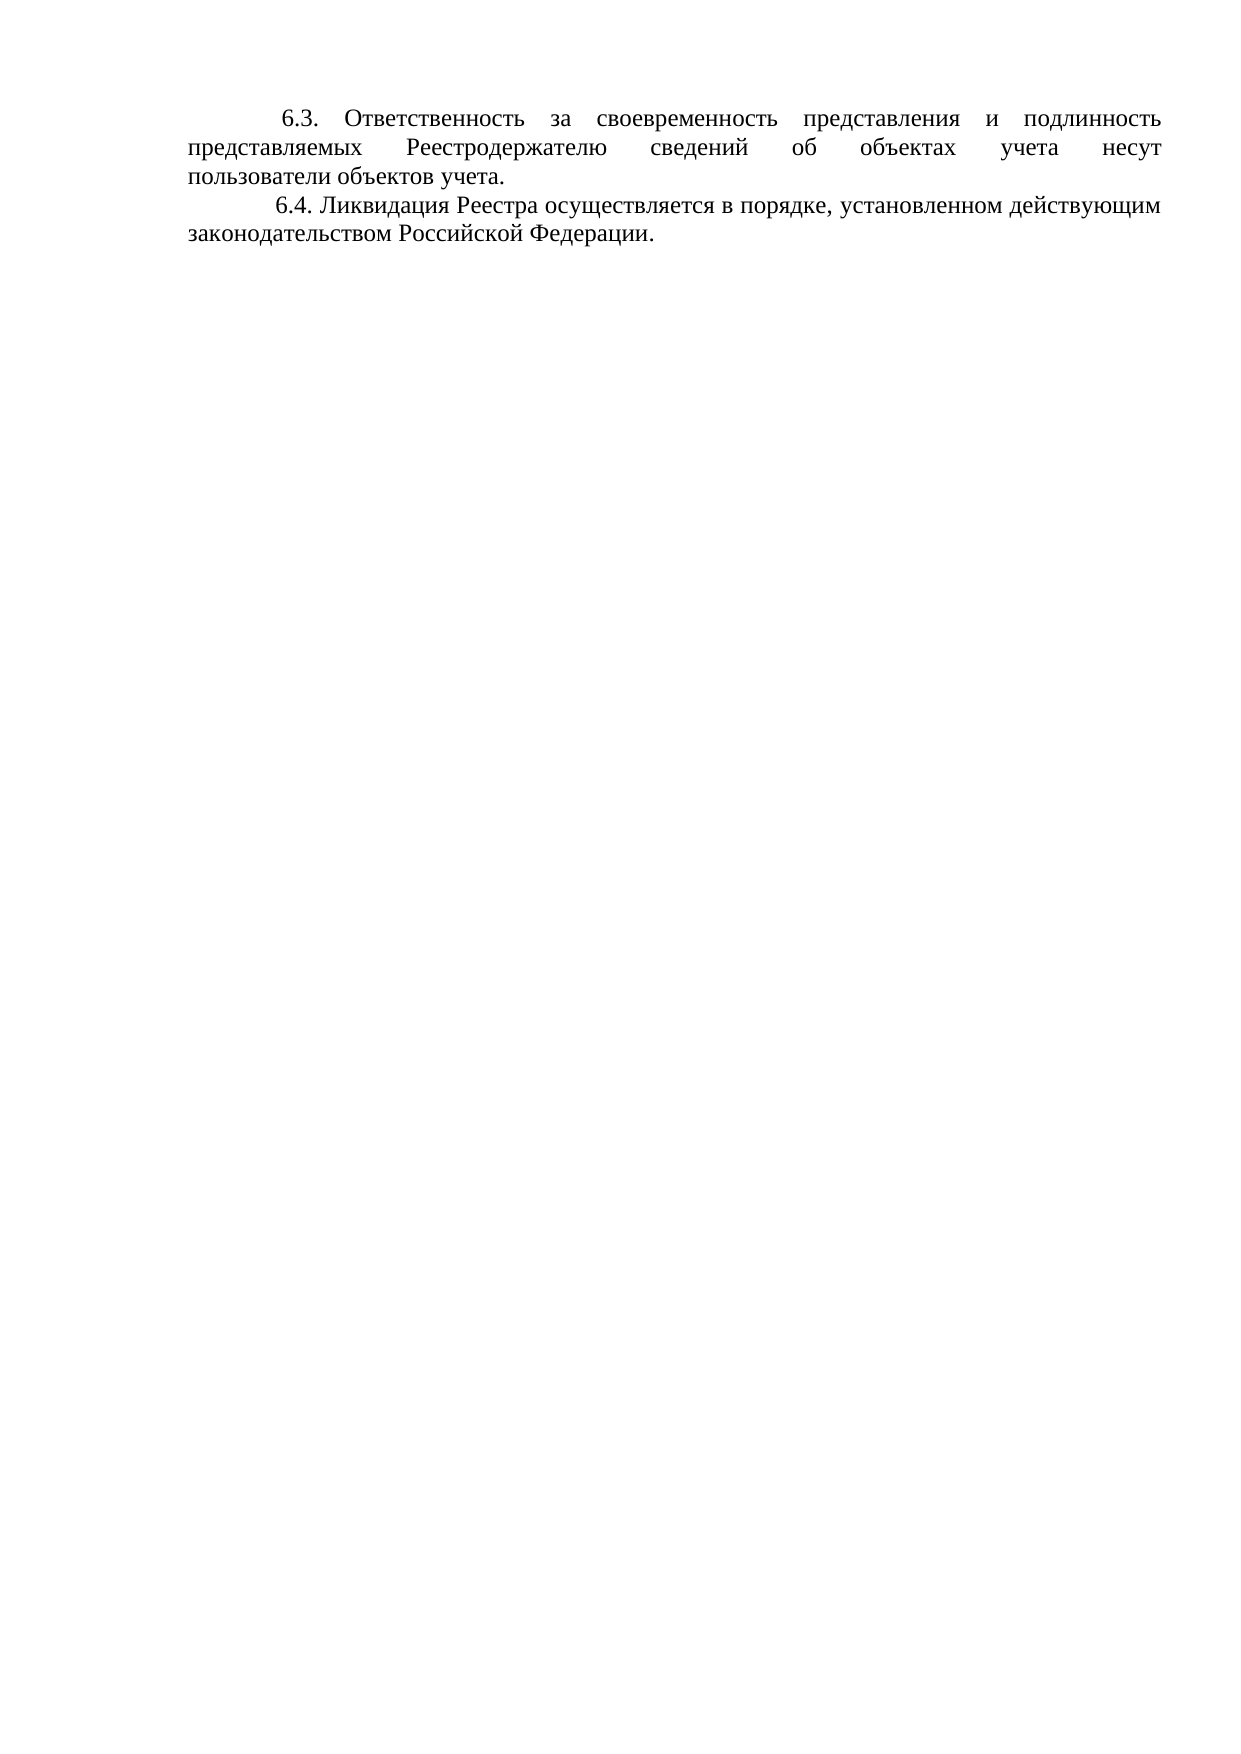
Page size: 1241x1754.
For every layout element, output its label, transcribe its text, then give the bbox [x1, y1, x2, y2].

text 6.4. Ликвидация Реестра осуществляется в порядке, установленном действующим законодательством Российской Федерации. [188, 190, 1161, 247]
text 6.3. Ответственность за своевременность представления и подлинность представляемых Реестродержателю сведений об объектах учета несут пользователи объектов учета. [188, 103, 1162, 190]
